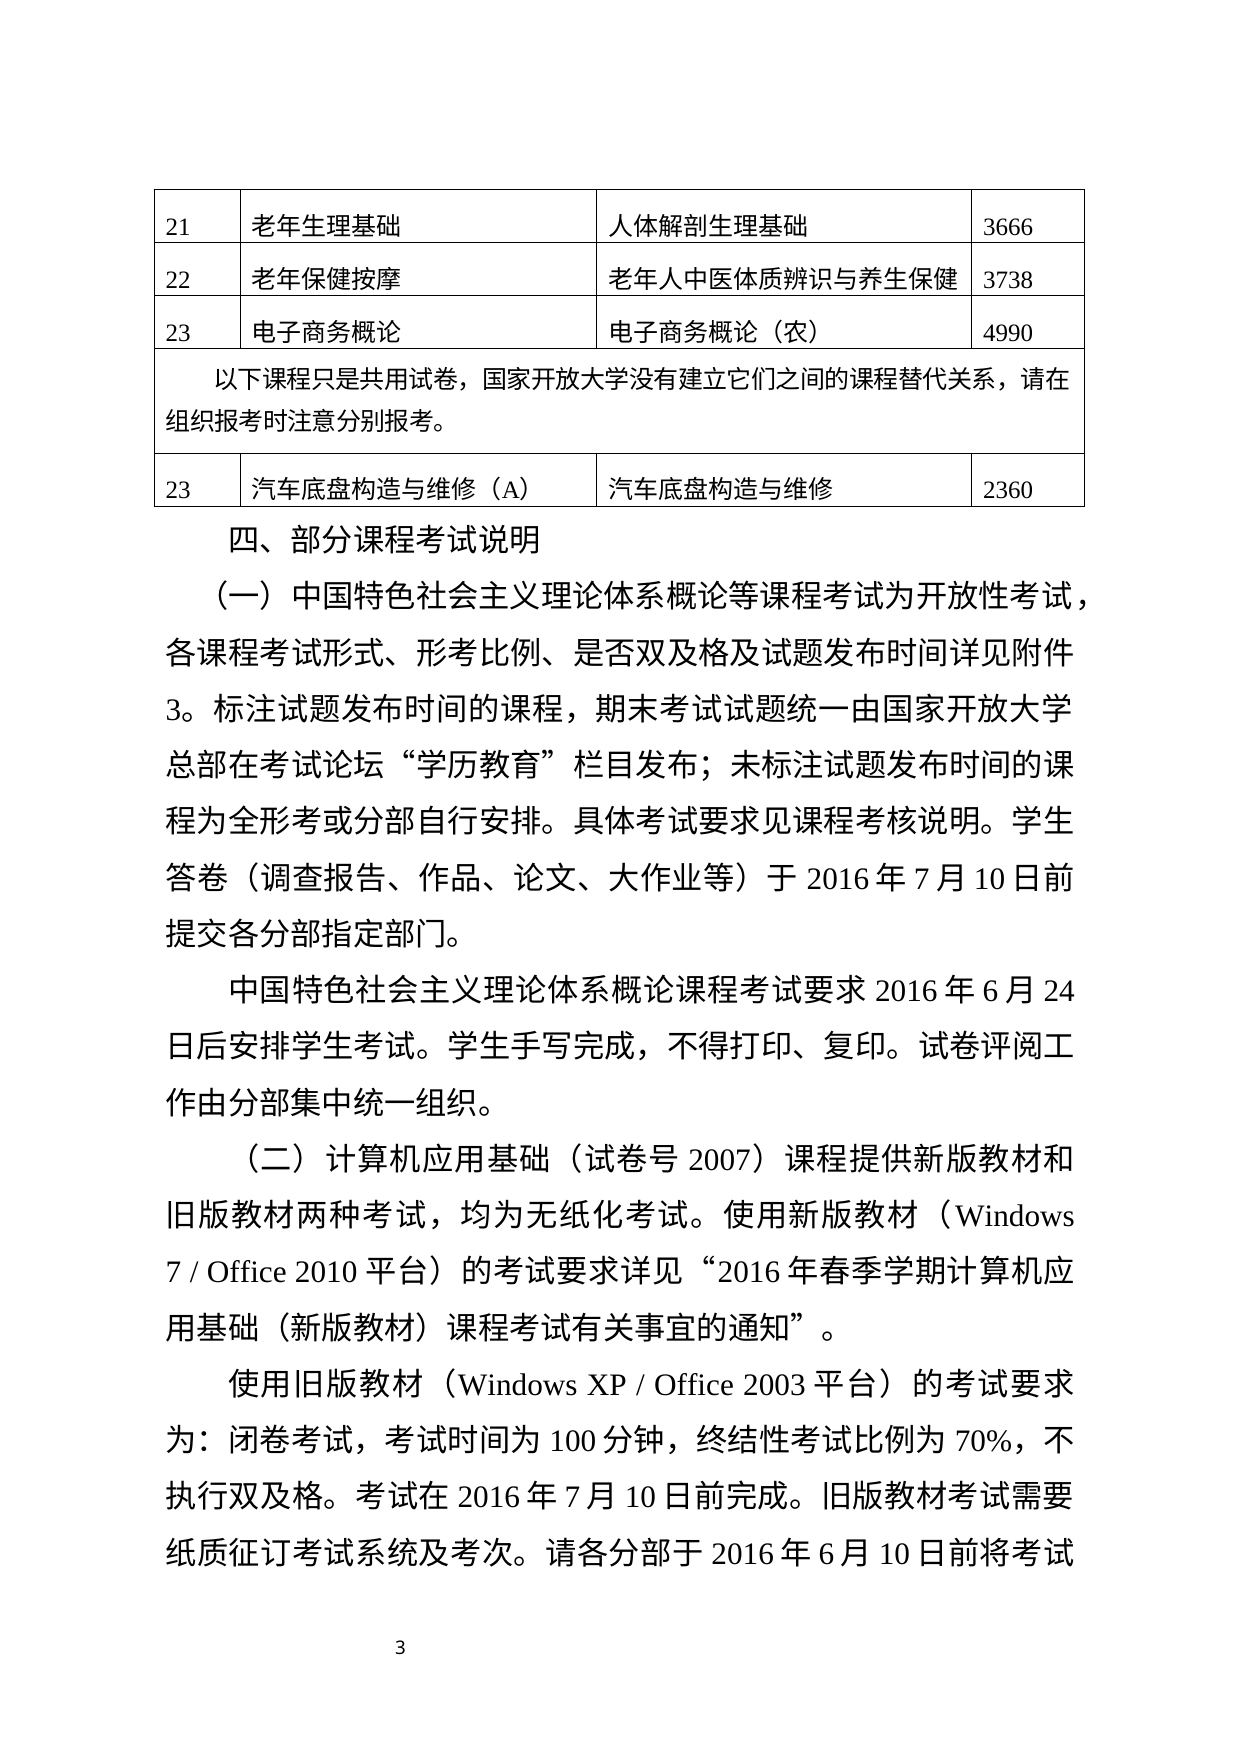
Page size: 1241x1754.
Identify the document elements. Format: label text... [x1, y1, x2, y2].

table_cell 21 [155, 190, 240, 242]
table_cell 2360 [972, 454, 1084, 506]
table_cell 4990 [972, 296, 1084, 348]
table_cell 3666 [972, 190, 1084, 242]
table_cell 以下课程只是共用试卷，国家开放大学没有建立它们之间的课程替代关系，请在组织报考时注意分别报考。 [155, 349, 1084, 452]
table_cell 老年保健按摩 [241, 243, 596, 295]
table_cell 23 [155, 454, 240, 506]
table_cell 电子商务概论 [241, 296, 596, 348]
table_cell 老年人中医体质辨识与养生保健 [597, 243, 971, 295]
table_cell 3738 [972, 243, 1084, 295]
text 四、部分课程考试说明 [165, 507, 1075, 563]
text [165, 1350, 1075, 1575]
table_cell 汽车底盘构造与维修（A） [241, 454, 596, 506]
table_cell 人体解剖生理基础 [597, 190, 971, 242]
text （二）计算机应用基础（试卷号2007）课程提供新版教材和旧版教材两种考试，均为无纸化考试。使用新版教材（Windows 7 / Office 2010平台）的考试要求详见“2016年春季学期计算机应用基础（新版教材）课程考试有关事宜的通知”。 [165, 1125, 1075, 1350]
table_cell 23 [155, 296, 240, 348]
table_cell 22 [155, 243, 240, 295]
text （一）中国特色社会主义理论体系概论等课程考试为开放性考试，各课程考试形式、形考比例、是否双及格及试题发布时间详见附件3。标注试题发布时间的课程，期末考试试题统一由国家开放大学总部在考试论坛“学历教育”栏目发布；未标注试题发布时间的课程为全形考或分部自行安排。具体考试要求见课程考核说明。学生答卷（调查报告、作品、论文、大作业等）于2016年7月10日前提交各分部指定部门。 [165, 563, 1075, 957]
text 中国特色社会主义理论体系概论课程考试要求2016年6月24日后安排学生考试。学生手写完成，不得打印、复印。试卷评阅工作由分部集中统一组织。 [165, 957, 1075, 1125]
table_cell 老年生理基础 [241, 190, 596, 242]
table_cell 汽车底盘构造与维修 [597, 454, 971, 506]
table_cell 电子商务概论（农） [597, 296, 971, 348]
